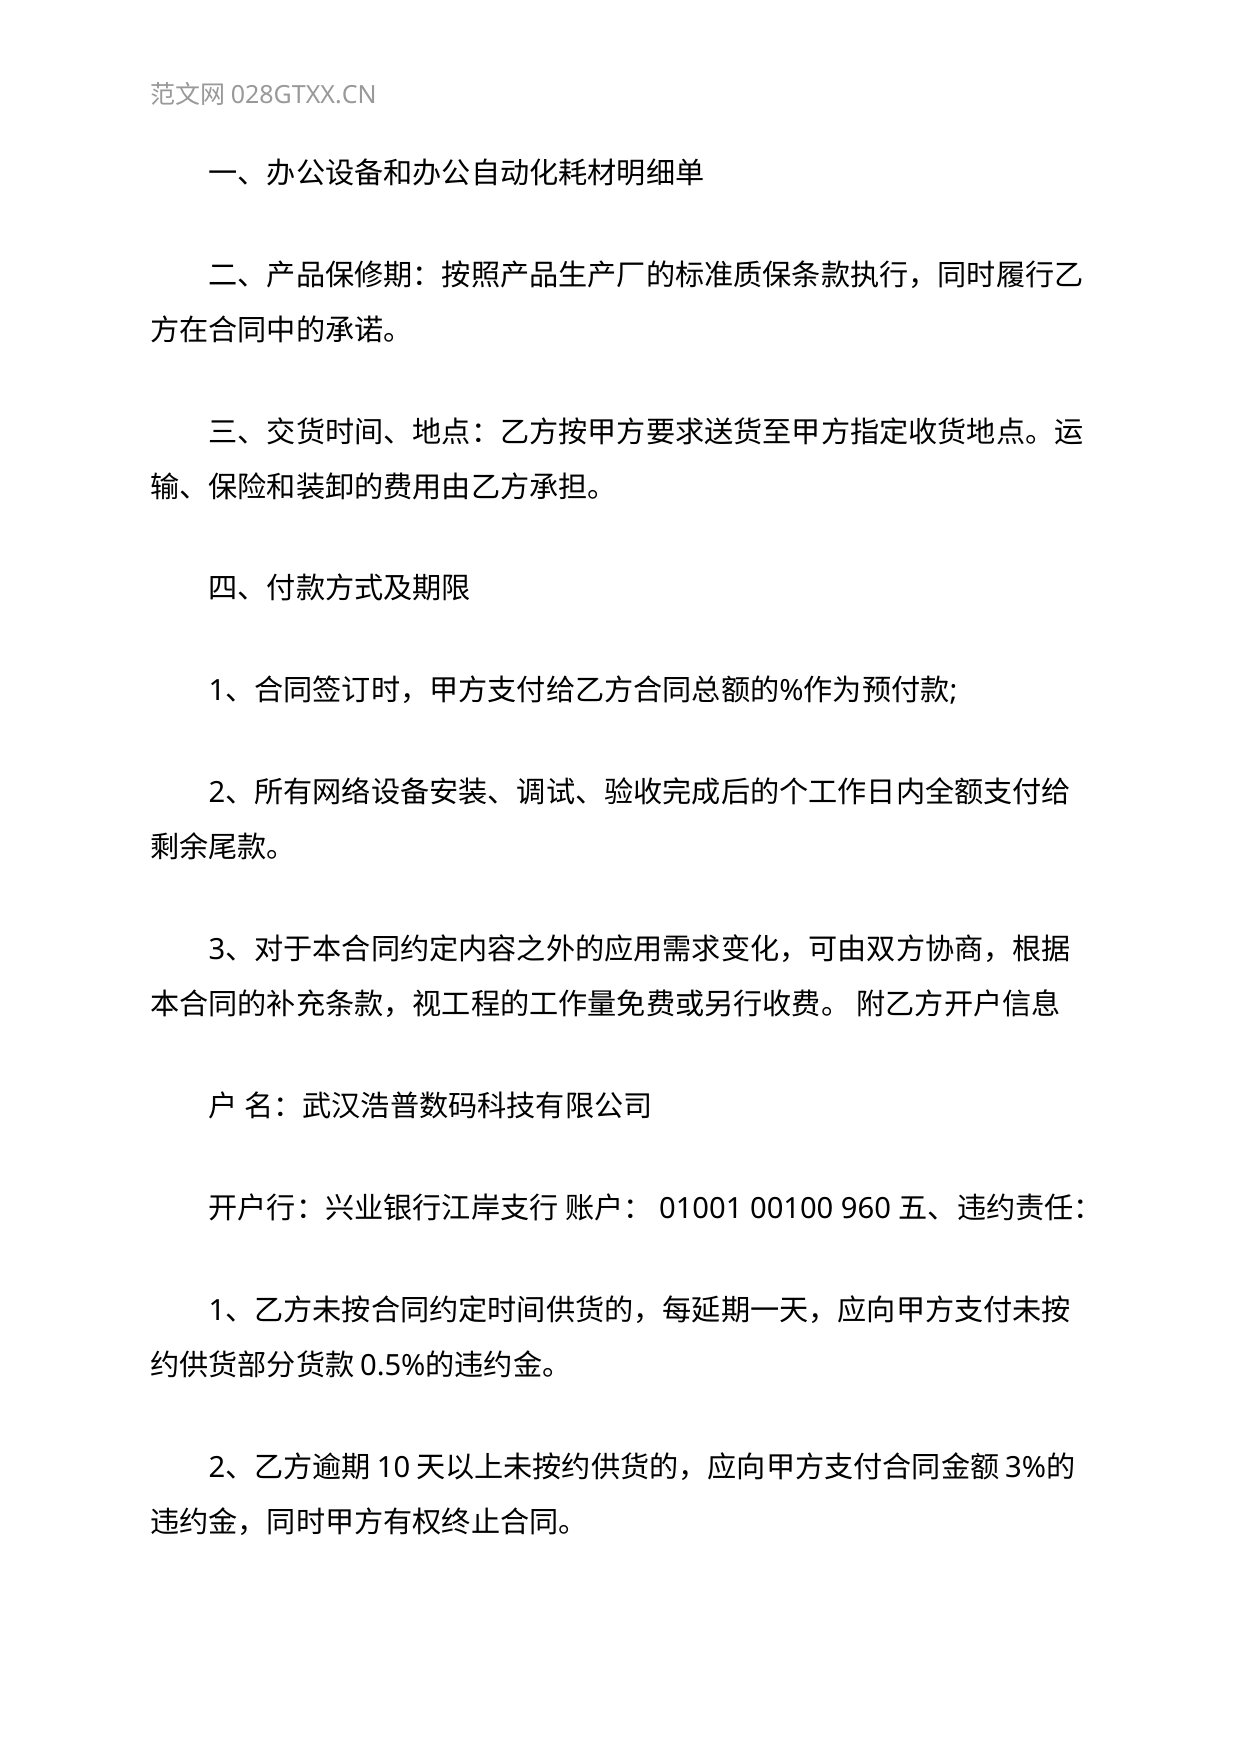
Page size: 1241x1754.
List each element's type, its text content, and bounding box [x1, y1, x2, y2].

text 2、所有网络设备安装、调试、验收完成后的个工作日内全额支付给剩余尾款。 [150, 769, 1090, 866]
text 3、对于本合同约定内容之外的应用需求变化，可由双方协商，根据本合同的补充条款，视工程的工作量免费或另行收费。 附乙方开户信息 [150, 926, 1090, 1023]
text 2、乙方逾期10天以上未按约供货的，应向甲方支付合同金额3%的违约金，同时甲方有权终止合同。 [150, 1443, 1090, 1540]
text 1、合同签订时，甲方支付给乙方合同总额的%作为预付款; [150, 667, 1090, 709]
text 二、产品保修期：按照产品生产厂的标准质保条款执行，同时履行乙方在合同中的承诺。 [150, 252, 1090, 349]
text 户 名：武汉浩普数码科技有限公司 [150, 1082, 1090, 1125]
text 1、乙方未按合同约定时间供货的，每延期一天，应向甲方支付未按约供货部分货款0.5%的违约金。 [150, 1286, 1090, 1383]
text 开户行：兴业银行江岸支行 账户： 01001 00100 960 五、违约责任： [150, 1184, 1090, 1227]
text 三、交货时间、地点：乙方按甲方要求送货至甲方指定收货地点。运输、保险和装卸的费用由乙方承担。 [150, 408, 1090, 506]
text 一、办公设备和办公自动化耗材明细单 [150, 150, 1090, 192]
text 四、付款方式及期限 [150, 565, 1090, 607]
